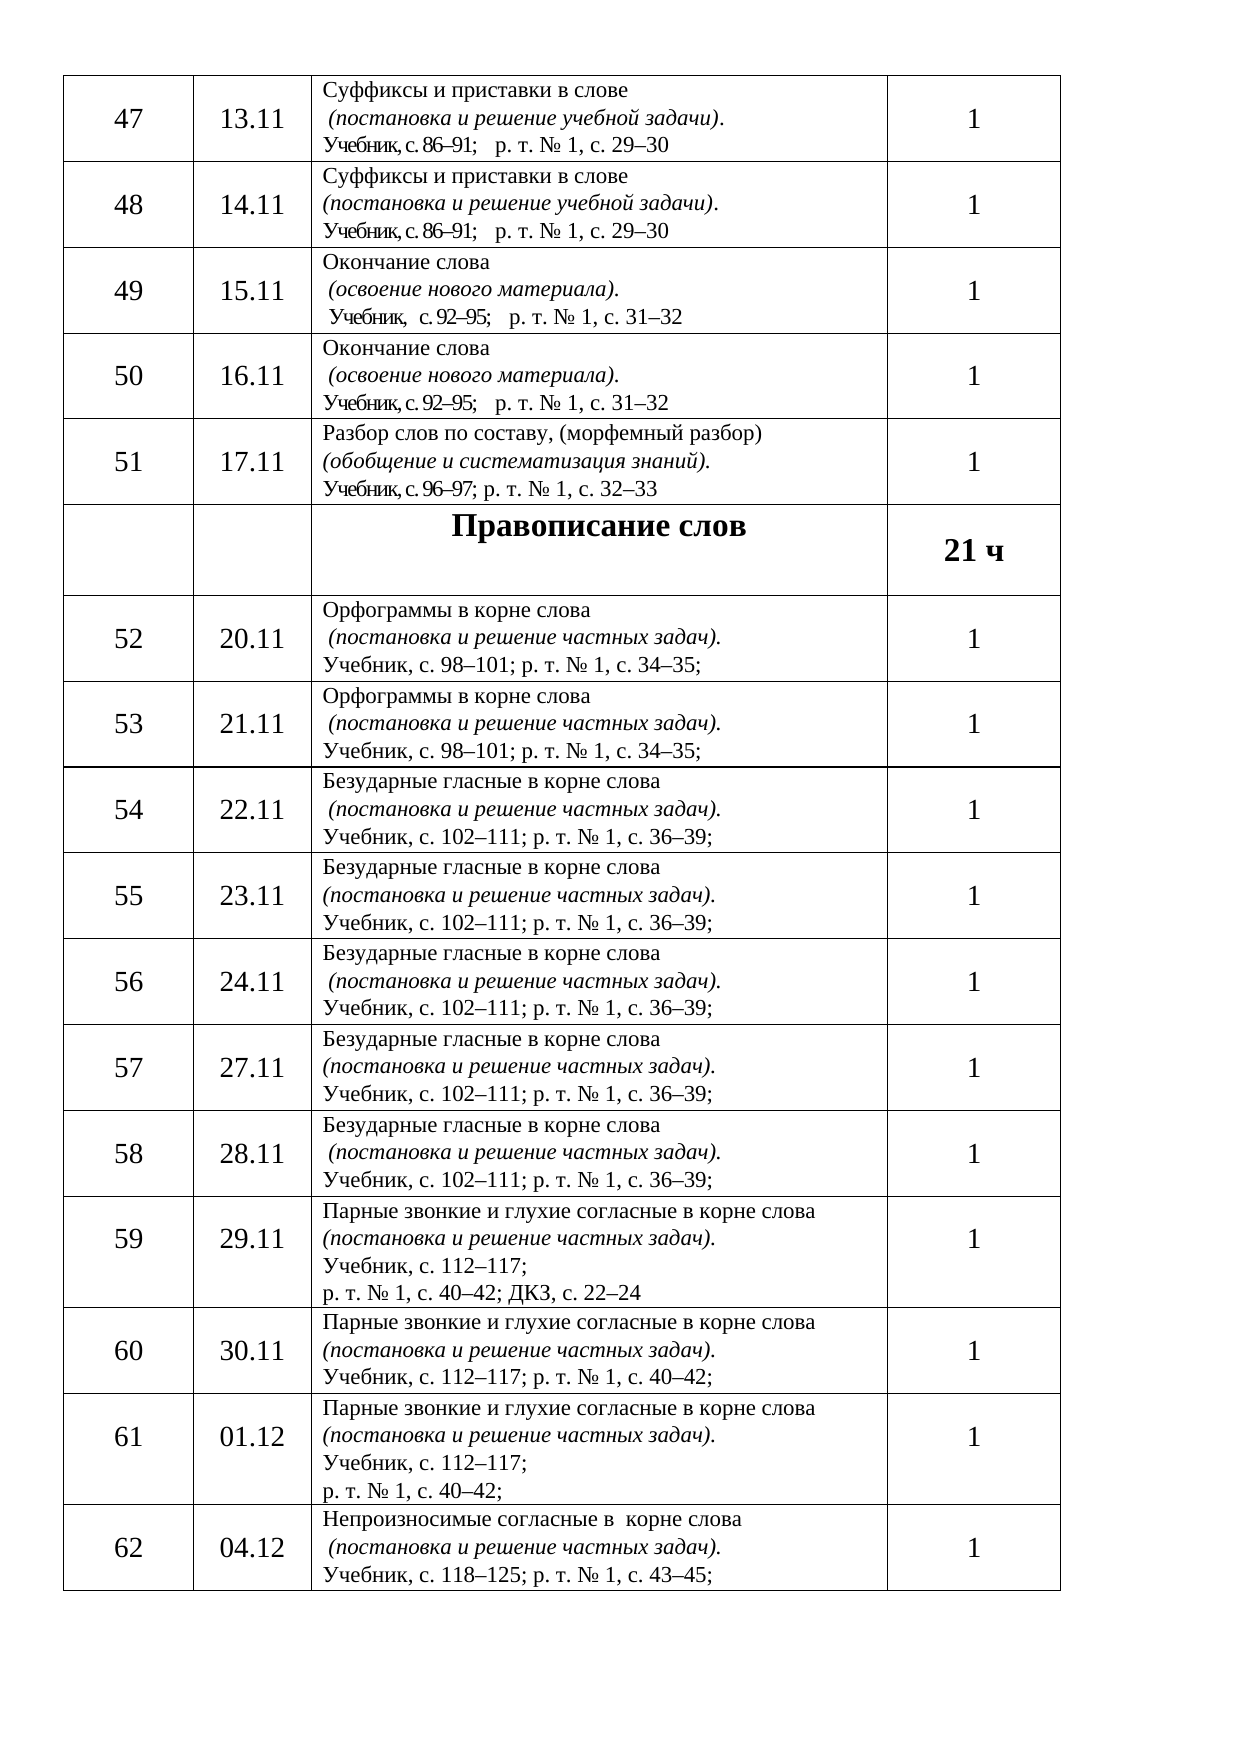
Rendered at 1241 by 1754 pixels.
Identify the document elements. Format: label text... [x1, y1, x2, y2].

table_cell 53 [64, 682, 193, 766]
table_cell 29.11 [194, 1197, 311, 1307]
table_cell Безударные гласные в корне слова (постановка и решение частных задач). Учебник, с. 102–111; р. т. № 1, с. 36–39; [312, 939, 887, 1024]
table_cell 57 [64, 1025, 193, 1110]
table_cell 1 [888, 162, 1060, 247]
table_cell 51 [64, 419, 193, 504]
table_cell 1 [888, 1394, 1060, 1504]
table_cell 1 [888, 596, 1060, 681]
table_cell 24.11 [194, 939, 311, 1024]
table_cell 16.11 [194, 334, 311, 418]
table_cell [194, 505, 311, 595]
table_cell 61 [64, 1394, 193, 1504]
table_cell 48 [64, 162, 193, 247]
table_cell 15.11 [194, 248, 311, 332]
table_cell Парные звонкие и глухие согласные в корне слова (постановка и решение частных задач). Учебник, с. 112–117; р. т. № 1, с. 40–42; ДКЗ, с. 22–24 [312, 1197, 887, 1307]
table_cell 1 [888, 1025, 1060, 1110]
table_cell 47 [64, 76, 193, 161]
table_cell 1 [888, 419, 1060, 504]
table_cell Безударные гласные в корне слова (постановка и решение частных задач). Учебник, с. 102–111; р. т. № 1, с. 36–39; [312, 1111, 887, 1196]
table_cell 21 ч [888, 505, 1060, 595]
table_cell 60 [64, 1308, 193, 1393]
table_cell Безударные гласные в корне слова (постановка и решение частных задач). Учебник, с. 102–111; р. т. № 1, с. 36–39; [312, 1025, 887, 1110]
table_cell Окончание слова (освоение нового материала). Учебник, с. 92–95; р. т. № 1, с. 31–32 [312, 248, 887, 332]
table_cell 22.11 [194, 768, 311, 852]
table_cell 04.12 [194, 1505, 311, 1590]
table_cell 1 [888, 1197, 1060, 1307]
table_cell 21.11 [194, 682, 311, 766]
table_cell 23.11 [194, 853, 311, 938]
table_cell 1 [888, 853, 1060, 938]
table_cell 54 [64, 768, 193, 852]
table_cell 59 [64, 1197, 193, 1307]
table_cell 28.11 [194, 1111, 311, 1196]
table_cell 27.11 [194, 1025, 311, 1110]
table_cell 50 [64, 334, 193, 418]
table_cell 52 [64, 596, 193, 681]
table_cell 1 [888, 1111, 1060, 1196]
table_cell Разбор слов по составу, (морфемный разбор) (обобщение и систематизация знаний). Учебник, с. 96–97; р. т. № 1, с. 32–33 [312, 419, 887, 504]
table_cell 13.11 [194, 76, 311, 161]
table_cell Орфограммы в корне слова (постановка и решение частных задач). Учебник, с. 98–101; р. т. № 1, с. 34–35; [312, 682, 887, 766]
table_cell Правописание слов [312, 505, 887, 595]
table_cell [312, 1505, 887, 1590]
table_cell Безударные гласные в корне слова (постановка и решение частных задач). Учебник, с. 102–111; р. т. № 1, с. 36–39; [312, 853, 887, 938]
table_cell 58 [64, 1111, 193, 1196]
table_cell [312, 162, 887, 247]
table_cell 30.11 [194, 1308, 311, 1393]
table_cell Окончание слова (освоение нового материала). Учебник, с. 92–95; р. т. № 1, с. 31–32 [312, 334, 887, 418]
table_cell 1 [888, 248, 1060, 332]
table_cell Орфограммы в корне слова (постановка и решение частных задач). Учебник, с. 98–101; р. т. № 1, с. 34–35; [312, 596, 887, 681]
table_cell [312, 76, 887, 161]
table_cell 62 [64, 1505, 193, 1590]
table_cell 17.11 [194, 419, 311, 504]
table_cell 20.11 [194, 596, 311, 681]
table_cell 14.11 [194, 162, 311, 247]
table_cell 1 [888, 939, 1060, 1024]
table_cell 1 [888, 682, 1060, 766]
table_cell 55 [64, 853, 193, 938]
table_cell 49 [64, 248, 193, 332]
table_cell 01.12 [194, 1394, 311, 1504]
table_cell Парные звонкие и глухие согласные в корне слова (постановка и решение частных задач). Учебник, с. 112–117; р. т. № 1, с. 40–42; [312, 1308, 887, 1393]
table_cell 1 [888, 76, 1060, 161]
table_cell [64, 505, 193, 595]
table_cell 1 [888, 1505, 1060, 1590]
table_cell 1 [888, 1308, 1060, 1393]
table_cell 1 [888, 768, 1060, 852]
table_cell Безударные гласные в корне слова (постановка и решение частных задач). Учебник, с. 102–111; р. т. № 1, с. 36–39; [312, 768, 887, 852]
table_cell 56 [64, 939, 193, 1024]
table_cell Парные звонкие и глухие согласные в корне слова (постановка и решение частных задач). Учебник, с. 112–117; р. т. № 1, с. 40–42; [312, 1394, 887, 1504]
table_cell 1 [888, 334, 1060, 418]
